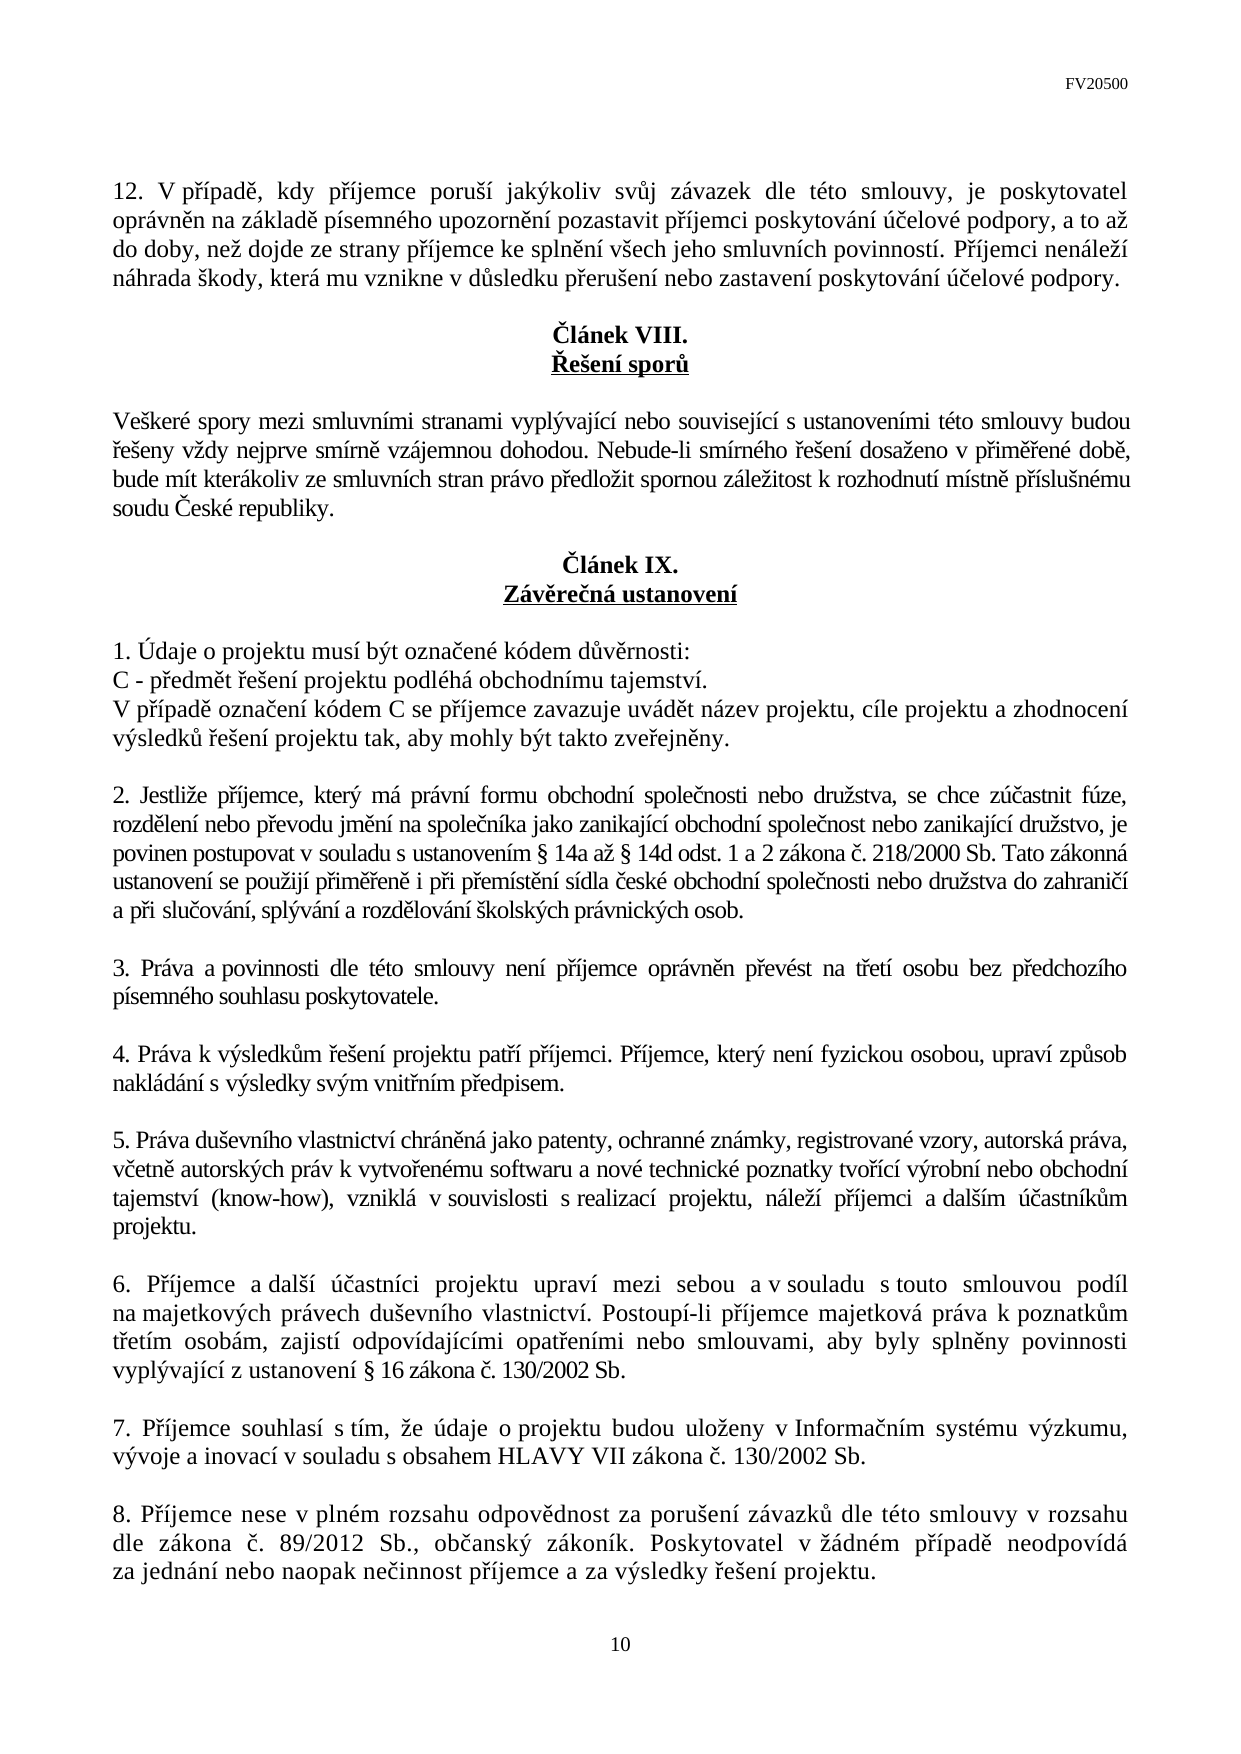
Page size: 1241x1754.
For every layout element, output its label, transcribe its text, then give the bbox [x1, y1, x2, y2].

text 2. Jestliže příjemce, který má právní formu obchodní společnosti nebo družstva, se chce zúčastnit fúze, rozdělení nebo převodu jmění na společníka jako zanikající obchodní společnost nebo zanikající družstvo, je povinen postupovat v souladu s ustanovením § 14a až § 14d odst. 1 a 2 zákona č. 218/2000 Sb. Tato zákonná ustanovení se použijí přiměřeně i při přemístění sídla české obchodní společnosti nebo družstva do zahraničí a při slučování, splývání a rozdělování školských právnických osob. [112, 780, 1128, 924]
text 8. Příjemce nese v plném rozsahu odpovědnost za porušení závazků dle této smlouvy v rozsahu dle zákona č. 89/2012 Sb., občanský zákoník. Poskytovatel v žádném případě neodpovídá za jednání nebo naopak nečinnost příjemce a za výsledky řešení projektu. [112, 1499, 1128, 1585]
subtitle Řešení sporů [112, 349, 1128, 378]
text 4. Práva k výsledkům řešení projektu patří příjemci. Příjemce, který není fyzickou osobou, upraví způsob nakládání s výsledky svým vnitřním předpisem. [112, 1039, 1128, 1096]
text Veškeré spory mezi smluvními stranami vyplývající nebo související s ustanoveními této smlouvy budou řešeny vždy nejprve smírně vzájemnou dohodou. Nebude-li smírného řešení dosaženo v přiměřené době, bude mít kterákoliv ze smluvních stran právo předložit spornou záležitost k rozhodnutí místně příslušnému soudu České republiky. [112, 406, 1131, 521]
text 1. Údaje o projektu musí být označené kódem důvěrnosti: [112, 636, 1128, 665]
text 6. Příjemce a další účastníci projektu upraví mezi sebou a v souladu s touto smlouvou podíl na majetkových právech duševního vlastnictví. Postoupí-li příjemce majetková práva k poznatkům třetím osobám, zajistí odpovídajícími opatřeními nebo smlouvami, aby byly splněny povinnosti vyplývající z ustanovení § 16 zákona č. 130/2002 Sb. [112, 1269, 1128, 1384]
text 3. Práva a povinnosti dle této smlouvy není příjemce oprávněn převést na třetí osobu bez předchozího písemného souhlasu poskytovatele. [112, 953, 1128, 1010]
text 7. Příjemce souhlasí s tím, že údaje o projektu budou uloženy v Informačním systému výzkumu, vývoje a inovací v souladu s obsahem HLAVY VII zákona č. 130/2002 Sb. [112, 1413, 1128, 1470]
text 12. V případě, kdy příjemce poruší jakýkoliv svůj závazek dle této smlouvy, je poskytovatel oprávněn na základě písemného upozornění pozastavit příjemci poskytování účelové podpory, a to až do doby, než dojde ze strany příjemce ke splnění všech jeho smluvních povinností. Příjemci nenáleží náhrada škody, která mu vznikne v důsledku přerušení nebo zastavení poskytování účelové podpory. [112, 176, 1128, 291]
text 5. Práva duševního vlastnictví chráněná jako patenty, ochranné známky, registrované vzory, autorská práva, včetně autorských práv k vytvořenému softwaru a nové technické poznatky tvořící výrobní nebo obchodní tajemství (know-how), vzniklá v souvislosti s realizací projektu, náleží příjemci a dalším účastníkům projektu. [112, 1125, 1128, 1240]
text C - předmět řešení projektu podléhá obchodnímu tajemství. [112, 665, 1128, 694]
text V případě označení kódem C se příjemce zavazuje uvádět název projektu, cíle projektu a zhodnocení výsledků řešení projektu tak, aby mohly být takto zveřejněny. [112, 694, 1128, 751]
text Článek VIII. [112, 320, 1128, 349]
text Článek IX. [112, 550, 1128, 579]
text Závěrečná ustanovení [112, 579, 1128, 608]
